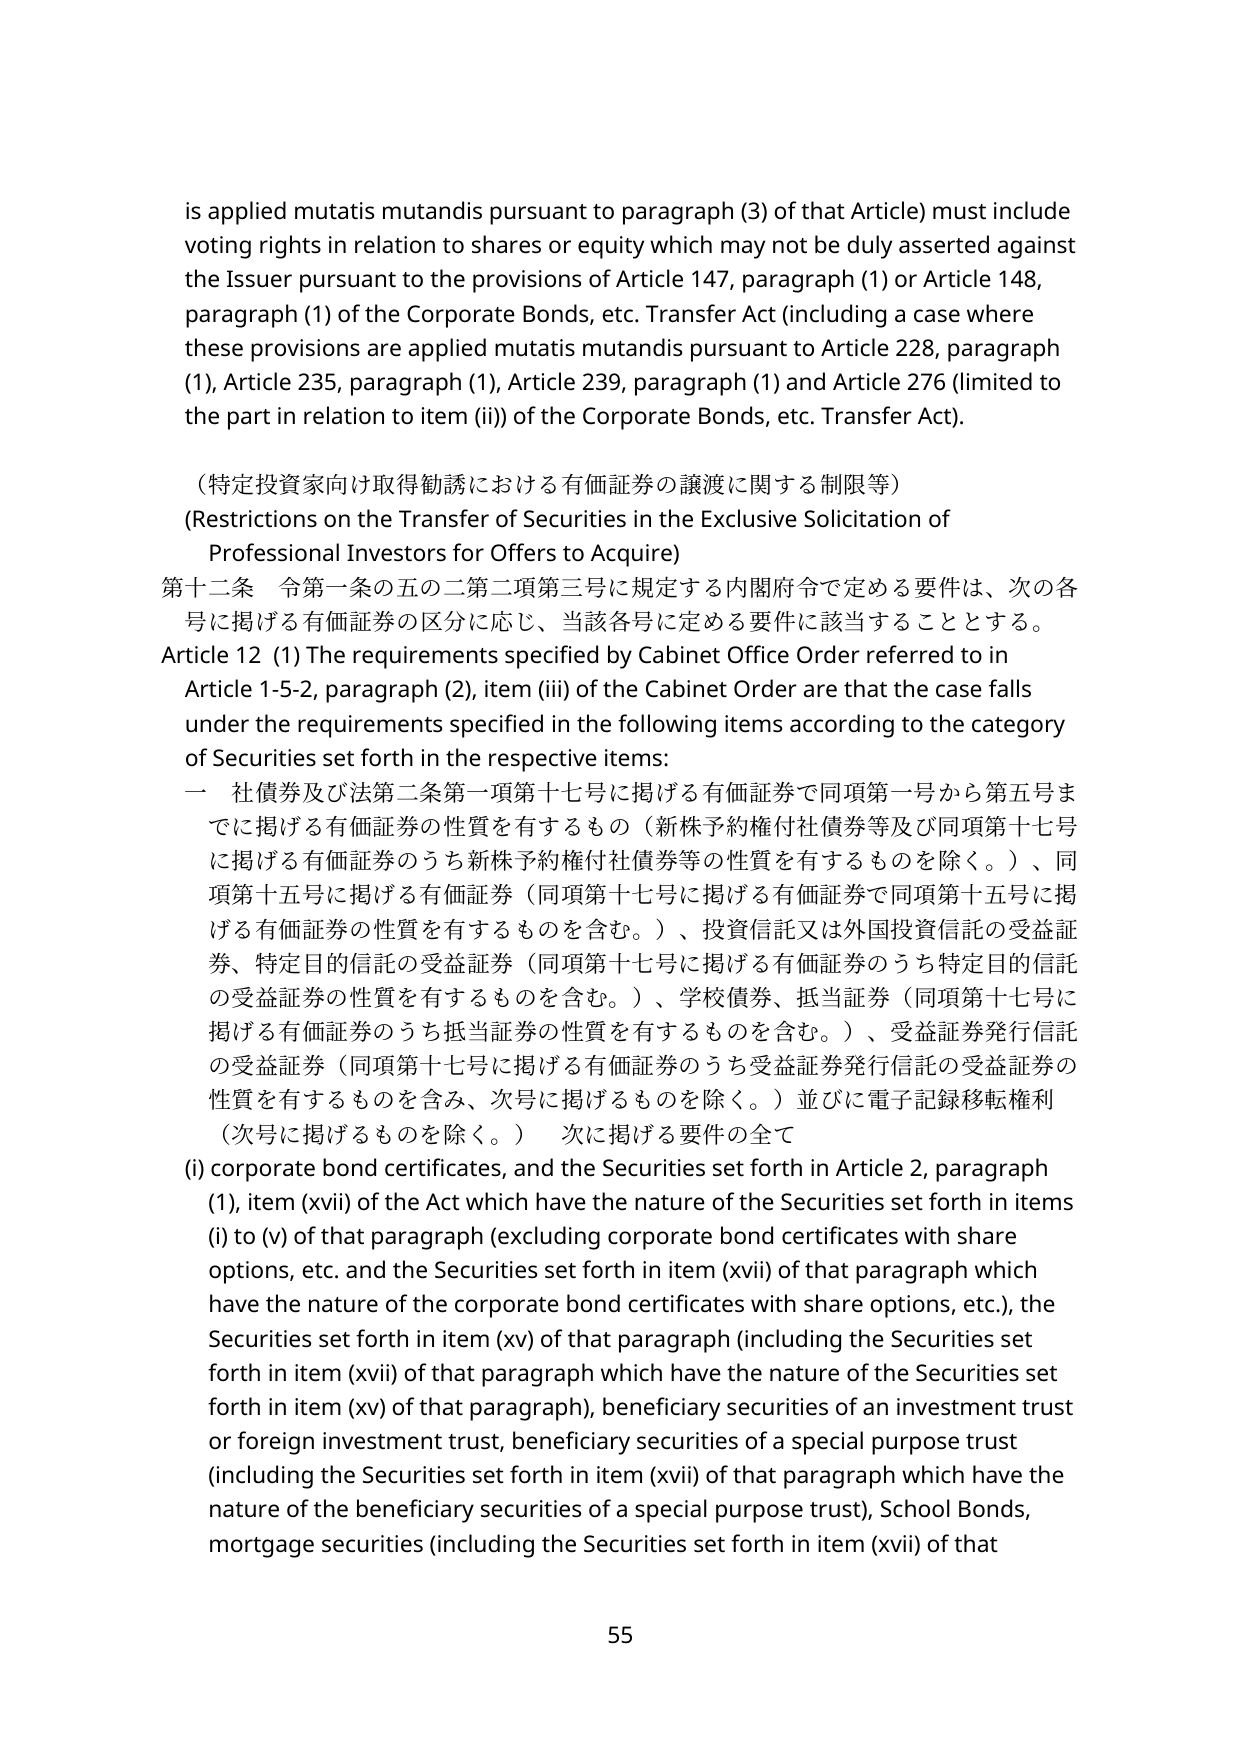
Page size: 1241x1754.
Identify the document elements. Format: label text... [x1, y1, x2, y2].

text （特定投資家向け取得勧誘における有価証券の譲渡に関する制限等） [184, 467, 1079, 501]
text Article 12 (1) The requirements specified by Cabinet Office Order referred to in Article 1-5-2, paragraph (2), item (iii) of the Cabinet Order are that the case falls under the requirements specified in the following items according to the category of Securities set forth in the respective items: [161, 638, 1079, 774]
text 一 社債券及び法第二条第一項第十七号に掲げる有価証券で同項第一号から第五号までに掲げる有価証券の性質を有するもの（新株予約権付社債券等及び同項第十七号に掲げる有価証券のうち新株予約権付社債券等の性質を有するものを除く。）、同項第十五号に掲げる有価証券（同項第十七号に掲げる有価証券で同項第十五号に掲げる有価証券の性質を有するものを含む。）、投資信託又は外国投資信託の受益証券、特定目的信託の受益証券（同項第十七号に掲げる有価証券のうち特定目的信託の受益証券の性質を有するものを含む。）、学校債券、抵当証券（同項第十七号に掲げる有価証券のうち抵当証券の性質を有するものを含む。）、受益証券発行信託の受益証券（同項第十七号に掲げる有価証券のうち受益証券発行信託の受益証券の性質を有するものを含み、次号に掲げるものを除く。）並びに電子記録移転権利（次号に掲げるものを除く。） 次に掲げる要件の全て [184, 774, 1079, 1150]
text (Restrictions on the Transfer of Securities in the Exclusive Solicitation of Professional Investors for Offers to Acquire) [184, 501, 1079, 569]
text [161, 194, 1079, 433]
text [184, 1150, 1079, 1560]
text 第十二条 令第一条の五の二第二項第三号に規定する内閣府令で定める要件は、次の各号に掲げる有価証券の区分に応じ、当該各号に定める要件に該当することとする。 [161, 569, 1079, 638]
